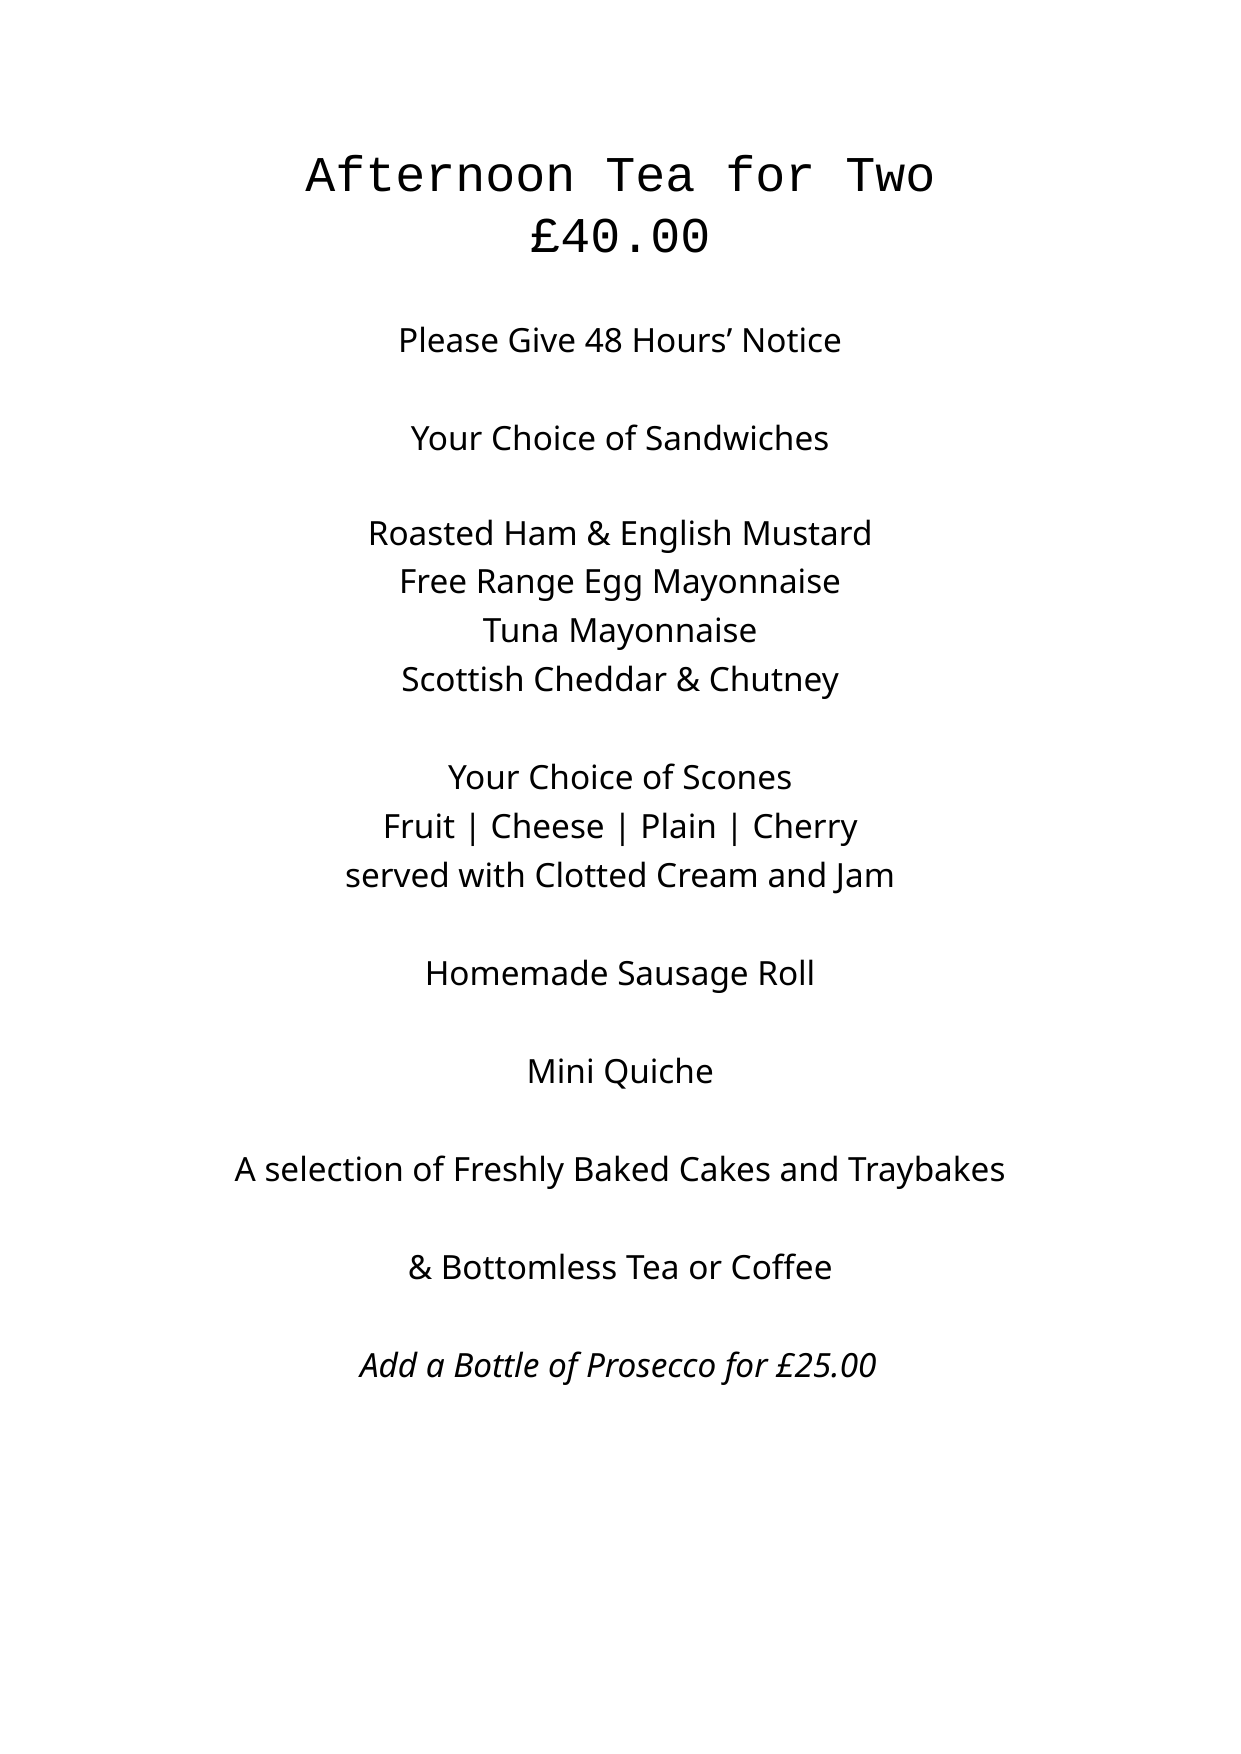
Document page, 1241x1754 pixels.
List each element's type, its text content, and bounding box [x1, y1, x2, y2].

text Afternoon Tea for Two £40.00 [150, 150, 1090, 298]
text Roasted Ham & English Mustard Free Range Egg Mayonnaise Tuna Mayonnaise Scottish Cheddar & Chutney Your Choice of Scones Fruit | Cheese | Plain | Cherry served with Clotted Cream and Jam Homemade Sausage Roll Mini Quiche A selection of Freshly Baked Cakes and Traybakes & Bottomless Tea or Coffee Add a Bottle of Prosecco for £25.00 [150, 509, 1090, 1387]
text Please Give 48 Hours’ Notice Your Choice of Sandwiches [150, 317, 1090, 490]
